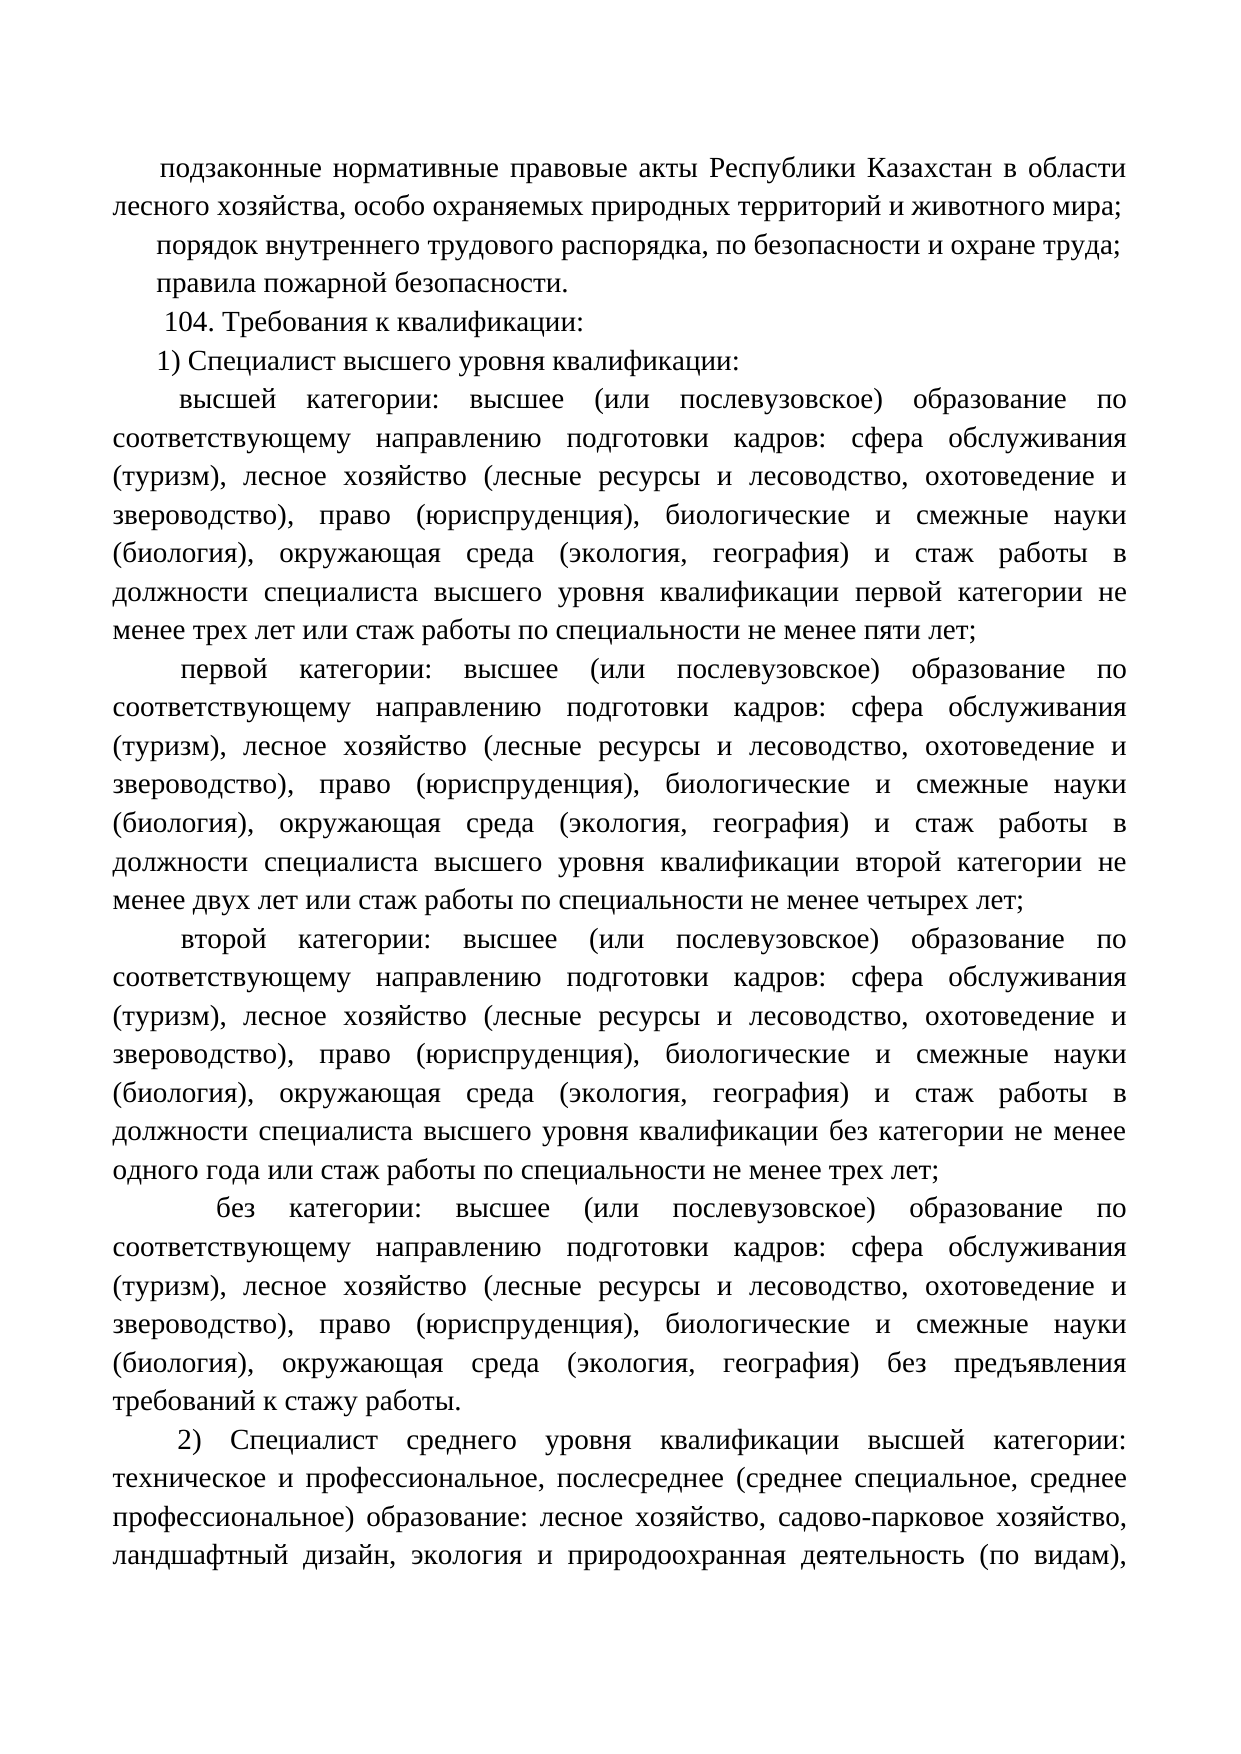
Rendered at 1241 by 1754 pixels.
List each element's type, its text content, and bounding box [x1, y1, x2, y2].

text 104. Требования к квалификации: [112, 304, 1128, 338]
text правила пожарной безопасности. [112, 266, 1128, 299]
text без категории: высшее (или послевузовское) образование по соответствующему направлению подготовки кадров: сфера обслуживания (туризм), лесное хозяйство (лесные ресурсы и лесоводство, охотоведение и звероводство), право (юриспруденция), биологические и смежные науки (биология), окружающая среда (экология, география) без предъявления требований к стажу работы. [112, 1191, 1128, 1417]
text порядок внутреннего трудового распорядка, по безопасности и охране труда; [112, 227, 1128, 261]
text высшей категории: высшее (или послевузовское) образование по соответствующему направлению подготовки кадров: сфера обслуживания (туризм), лесное хозяйство (лесные ресурсы и лесоводство, охотоведение и звероводство), право (юриспруденция), биологические и смежные науки (биология), окружающая среда (экология, география) и стаж работы в должности специалиста высшего уровня квалификации первой категории не менее трех лет или стаж работы по специальности не менее пяти лет; [112, 381, 1128, 646]
text 1) Специалист высшего уровня квалификации: [112, 343, 1128, 376]
text первой категории: высшее (или послевузовское) образование по соответствующему направлению подготовки кадров: сфера обслуживания (туризм), лесное хозяйство (лесные ресурсы и лесоводство, охотоведение и звероводство), право (юриспруденция), биологические и смежные науки (биология), окружающая среда (экология, география) и стаж работы в должности специалиста высшего уровня квалификации второй категории не менее двух лет или стаж работы по специальности не менее четырех лет; [112, 651, 1128, 916]
text второй категории: высшее (или послевузовское) образование по соответствующему направлению подготовки кадров: сфера обслуживания (туризм), лесное хозяйство (лесные ресурсы и лесоводство, охотоведение и звероводство), право (юриспруденция), биологические и смежные науки (биология), окружающая среда (экология, география) и стаж работы в должности специалиста высшего уровня квалификации без категории не менее одного года или стаж работы по специальности не менее трех лет; [112, 921, 1128, 1186]
text подзаконные нормативные правовые акты Республики Казахстан в области лесного хозяйства, особо охраняемых природных территорий и животного мира; [112, 150, 1128, 222]
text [112, 1422, 1128, 1571]
